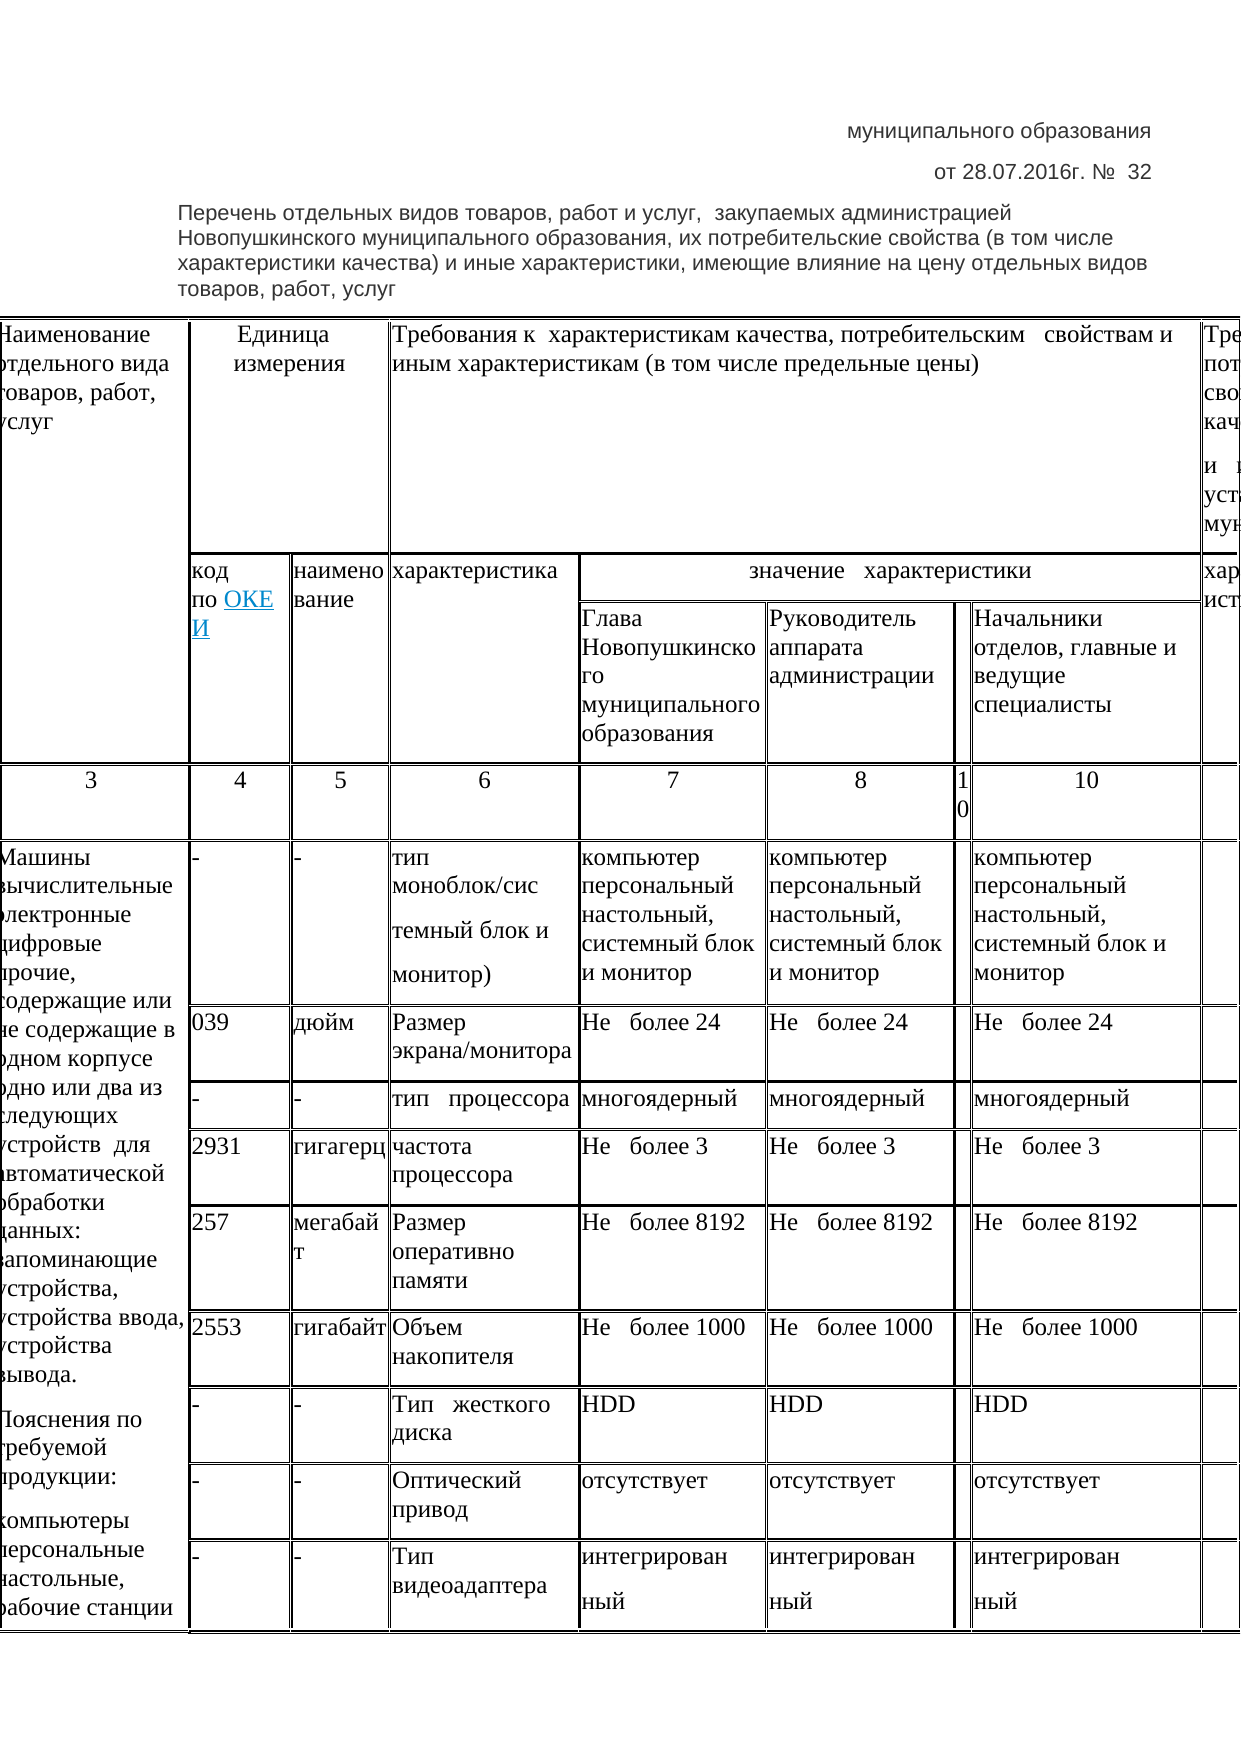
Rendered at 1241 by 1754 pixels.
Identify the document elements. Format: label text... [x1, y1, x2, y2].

table_cell многоядерный [973, 1083, 1200, 1128]
table_cell Не более 24 [973, 1007, 1200, 1080]
table_cell [956, 1007, 970, 1080]
table_cell 4 [191, 766, 289, 838]
table_cell [956, 603, 970, 762]
text муниципального образования [177, 118, 1152, 143]
table_cell Машины вычислительные электронные цифровые прочие, содержащие или не содержащие в одном корпусе одно или два из следующих устройств для автоматической обработки данных: запоминающие устройства, устройства ввода, устройства вывода. Пояснения по требуемой продукции: компьютеры персональные настольные, рабочие станции вывода. [0, 842, 189, 1630]
table_cell отсутствует [973, 1465, 1200, 1538]
table_cell Не более 8192 [768, 1207, 953, 1309]
table_cell - [189, 1538, 291, 1630]
table_cell 039 [191, 1007, 289, 1080]
table_cell отсутствует [768, 1465, 953, 1538]
table_cell компьютер персональный настольный, системный блок и монитор [973, 842, 1200, 1004]
table_cell Размер экрана/монитора [391, 1007, 578, 1080]
table_cell HDD [973, 1389, 1200, 1462]
table_cell Не более 1000 [768, 1313, 953, 1385]
table_cell - [293, 1083, 388, 1128]
table_cell [954, 1542, 971, 1630]
table_cell компьютер персональный настольный, системный блок и монитор [768, 842, 953, 1004]
table_cell Не более 24 [581, 1007, 765, 1080]
table_cell Не более 3 [768, 1131, 953, 1204]
table_cell Тип жесткого диска [391, 1389, 578, 1462]
table_cell [1201, 1128, 1240, 1204]
table_cell - [191, 1083, 289, 1128]
table_cell 2553 [191, 1313, 289, 1385]
table_header Наименование отдельного вида товаров, работ, услуг [0, 318, 189, 762]
table_cell Объем накопителя [391, 1313, 578, 1385]
table_cell [1203, 1080, 1239, 1128]
table_cell многоядерный [581, 1083, 765, 1128]
table_cell Начальники отделов, главные и ведущие специалисты [973, 603, 1200, 762]
table_cell - [191, 1389, 289, 1462]
table_cell [1201, 1004, 1240, 1080]
table_cell - [291, 1542, 389, 1630]
table_cell Глава Новопушкинского муниципального образования [581, 603, 765, 762]
table_cell тип моноблок/сис темный блок и монитор) [391, 842, 578, 1004]
table_cell отсутствует [581, 1465, 765, 1538]
table_cell HDD [581, 1389, 765, 1462]
table_cell код по ОКЕИ [191, 555, 289, 762]
table_cell Не более 8192 [973, 1207, 1200, 1309]
table_cell мегабайт [293, 1207, 388, 1309]
table_cell интегрирован ный [579, 1542, 767, 1630]
table_cell Не более 1000 [973, 1313, 1200, 1385]
table_cell компьютер персональный настольный, системный блок и монитор [581, 842, 765, 1004]
table_cell [956, 842, 970, 1004]
table_cell Не более 3 [581, 1131, 765, 1204]
table_cell Не более 8192 [581, 1207, 765, 1309]
table_cell - [191, 842, 289, 1004]
table_cell 10 [956, 766, 970, 838]
table_cell [1203, 1309, 1239, 1385]
table_cell характеристика [1203, 552, 1239, 762]
table_cell многоядерный [768, 1083, 953, 1128]
table_cell 7 [581, 766, 765, 838]
table_cell гигагерц [293, 1131, 388, 1204]
table_cell интегрирован ный [971, 1542, 1201, 1630]
table_cell [1201, 1462, 1240, 1538]
table_cell [1203, 839, 1239, 1004]
table_header Требования к потребительским свойствам (в том числе качеству) и иным характеристикам, установленные муниципальным органом [1201, 320, 1239, 552]
table_cell гигабайт [293, 1313, 388, 1385]
table_cell [956, 1389, 970, 1462]
table_cell - [293, 1465, 388, 1538]
table_cell значение характеристики [581, 555, 1200, 599]
table_cell 11 [1203, 762, 1239, 838]
table_cell [956, 1465, 970, 1538]
table_header Единица измерения [189, 320, 389, 552]
table_cell - [293, 1389, 388, 1462]
table_cell интегрирован ный [767, 1542, 954, 1630]
table_cell 8 [768, 766, 953, 838]
table_cell 10 [973, 766, 1200, 838]
table_cell Оптический привод [391, 1465, 578, 1538]
table_cell 5 [293, 766, 388, 838]
table_cell Тип видеоадаптера [390, 1542, 579, 1630]
table_cell [956, 1131, 970, 1204]
table_cell 257 [191, 1207, 289, 1309]
table_cell тип процессора [391, 1083, 578, 1128]
text Перечень отдельных видов товаров, работ и услуг, закупаемых администрацией Новопушкинского муниципального образования, их потребительские свойства (в том числе характеристики качества) и иные характеристики, имеющие влияние на цену отдельных видов товаров, работ, услуг [177, 200, 1152, 301]
table_cell [956, 1083, 970, 1128]
table_cell 6 [391, 766, 578, 838]
table_cell Не более 1000 [581, 1313, 765, 1385]
table_header Требования к характеристикам качества, потребительским свойствам и иным характеристикам (в том числе предельные цены) [390, 320, 1201, 552]
table_cell Не более 24 [768, 1007, 953, 1080]
table_cell [1203, 1204, 1239, 1309]
table_cell 2931 [191, 1131, 289, 1204]
table_cell Размер оперативно памяти [391, 1207, 578, 1309]
table_cell дюйм [293, 1007, 388, 1080]
table_cell - [191, 1465, 289, 1538]
table_cell HDD [768, 1389, 953, 1462]
table_cell характеристика [391, 555, 578, 762]
table_cell Не более 3 [973, 1131, 1200, 1204]
table_cell [1201, 1538, 1240, 1630]
table_cell 3 [2, 766, 188, 838]
table_cell [1203, 1385, 1239, 1462]
table_cell [956, 1207, 970, 1309]
table_cell - [293, 842, 388, 1004]
table_cell Руководитель аппарата администрации [768, 603, 953, 762]
table_cell [956, 1313, 970, 1385]
table_cell частота процессора [391, 1131, 578, 1204]
text от 28.07.2016г. № 32 [177, 159, 1152, 184]
table_cell наименование [293, 555, 388, 762]
